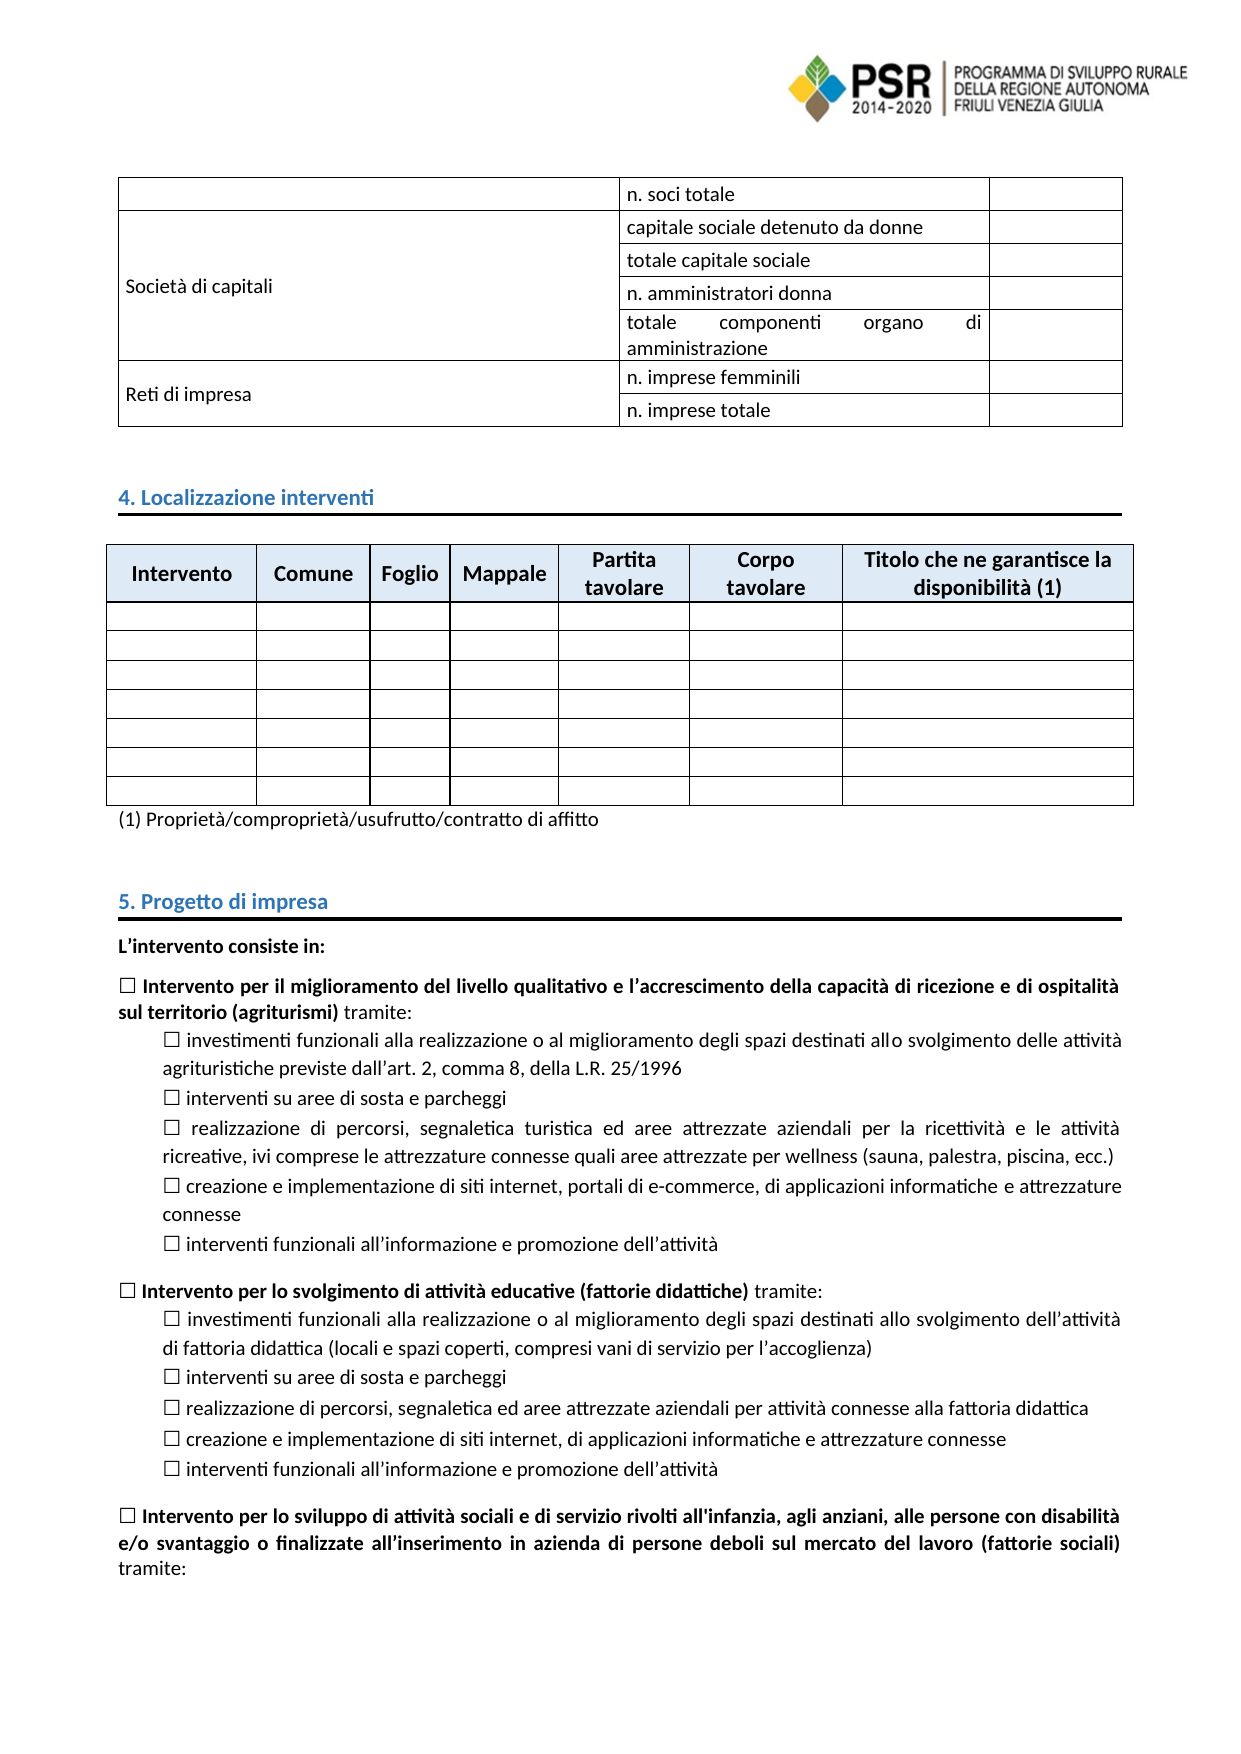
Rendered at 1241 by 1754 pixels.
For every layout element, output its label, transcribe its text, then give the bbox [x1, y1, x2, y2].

table_cell [690, 631, 842, 659]
list creazione e implementazione di siti internet, portali di e-commerce, di applicazioni informatiche e attrezzature connesse [162, 1171, 1122, 1227]
table_cell [690, 690, 842, 718]
table_cell [451, 719, 558, 747]
table_header Partita tavolare [559, 545, 689, 601]
table_cell Società di capitali [119, 211, 619, 360]
table_cell [690, 661, 842, 688]
table_cell [843, 631, 1133, 659]
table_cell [119, 178, 619, 210]
table_cell [559, 690, 689, 718]
table_cell [257, 631, 369, 659]
table_cell [690, 748, 842, 776]
table_cell n. imprese totale [620, 394, 989, 426]
table_cell [990, 211, 1122, 243]
list investimenti funzionali alla realizzazione o al miglioramento degli spazi destinati allo svolgimento delle attività agrituristiche previste dall’art. 2, comma 8, della L.R. 25/1996 [162, 1025, 1122, 1081]
table_cell [257, 748, 369, 776]
text 4. Localizzazione interventi [118, 483, 1122, 513]
table_cell [371, 690, 449, 718]
table_cell [451, 631, 558, 659]
table_cell n. imprese femminili [620, 361, 989, 393]
table_cell [990, 361, 1122, 393]
table_cell [559, 603, 689, 630]
table_cell [990, 244, 1122, 276]
table_cell n. soci totale [620, 178, 989, 210]
table_cell [559, 719, 689, 747]
table_cell [990, 277, 1122, 308]
table_cell [559, 661, 689, 688]
text L’intervento consiste in: [118, 933, 1122, 958]
table_cell [451, 690, 558, 718]
table_cell n. amministratori donna [620, 277, 989, 308]
table_cell [451, 603, 558, 630]
list interventi su aree di sosta e parcheggi [162, 1362, 1122, 1391]
table_cell [107, 777, 256, 805]
table_cell [559, 777, 689, 805]
picture [778, 53, 1191, 125]
list realizzazione di percorsi, segnaletica ed aree attrezzate aziendali per attività connesse alla fattoria didattica [162, 1393, 1122, 1421]
list creazione e implementazione di siti internet, di applicazioni informatiche e attrezzature connesse [162, 1424, 1122, 1452]
table_cell [451, 777, 558, 805]
table_cell [371, 719, 449, 747]
list interventi su aree di sosta e parcheggi [162, 1083, 1122, 1111]
table_cell totale componenti organo di amministrazione [620, 310, 989, 360]
table_header Corpo tavolare [690, 545, 842, 601]
table_cell [107, 603, 256, 630]
table_cell [843, 690, 1133, 718]
text Intervento per il miglioramento del livello qualitativo e l’accrescimento della capacità di ricezione e di ospitalità sul territorio (agriturismi) tramite: [118, 971, 1122, 1025]
table_cell [107, 631, 256, 659]
table_cell [257, 719, 369, 747]
table_cell [451, 748, 558, 776]
table_cell [843, 719, 1133, 747]
table_cell [843, 661, 1133, 688]
table_cell [107, 690, 256, 718]
text Intervento per lo svolgimento di attività educative (fattorie didattiche) tramite: [118, 1276, 1122, 1304]
table_cell [371, 661, 449, 688]
table_cell capitale sociale detenuto da donne [620, 211, 989, 243]
table_cell [257, 661, 369, 688]
table_header Foglio [371, 545, 449, 601]
table_cell [451, 661, 558, 688]
text (1) Proprietà/comproprietà/usufrutto/contratto di affitto [118, 806, 1122, 831]
table_cell [690, 777, 842, 805]
table_header Comune [257, 545, 369, 601]
table_cell [107, 719, 256, 747]
table_cell Reti di impresa [119, 361, 619, 426]
table_cell [990, 394, 1122, 426]
table_cell [371, 603, 449, 630]
table_header Intervento [107, 545, 256, 601]
table_cell [843, 777, 1133, 805]
table_cell [257, 603, 369, 630]
table_cell [990, 310, 1122, 360]
table_cell [257, 690, 369, 718]
list interventi funzionali all’informazione e promozione dell’attività [162, 1454, 1122, 1483]
text 5. Progetto di impresa [118, 887, 1122, 917]
table_cell [371, 631, 449, 659]
text Intervento per lo sviluppo di attività sociali e di servizio rivolti all'infanzia, agli anziani, alle persone con disabilità e/o svantaggio o finalizzate all’inserimento in azienda di persone deboli sul mercato del lavoro (fattorie sociali) tramite: [118, 1502, 1122, 1581]
table_header Titolo che ne garantisce la disponibilità (1) [843, 545, 1133, 601]
table_cell [843, 603, 1133, 630]
table_cell [257, 777, 369, 805]
table_cell [107, 661, 256, 688]
table_cell [843, 748, 1133, 776]
table_cell [371, 748, 449, 776]
table_cell [690, 603, 842, 630]
table_header Mappale [451, 545, 558, 601]
table_cell [559, 631, 689, 659]
list interventi funzionali all’informazione e promozione dell’attività [162, 1229, 1122, 1257]
table_cell [990, 178, 1122, 210]
table_cell totale capitale sociale [620, 244, 989, 276]
table_cell [559, 748, 689, 776]
list realizzazione di percorsi, segnaletica turistica ed aree attrezzate aziendali per la ricettività e le attività ricreative, ivi comprese le attrezzature connesse quali aree attrezzate per wellness (sauna, palestra, piscina, ecc.) [162, 1113, 1122, 1169]
table_cell [107, 748, 256, 776]
table_cell [690, 719, 842, 747]
table_cell [371, 777, 449, 805]
list investimenti funzionali alla realizzazione o al miglioramento degli spazi destinati allo svolgimento dell’attività di fattoria didattica (locali e spazi coperti, compresi vani di servizio per l’accoglienza) [162, 1304, 1122, 1360]
